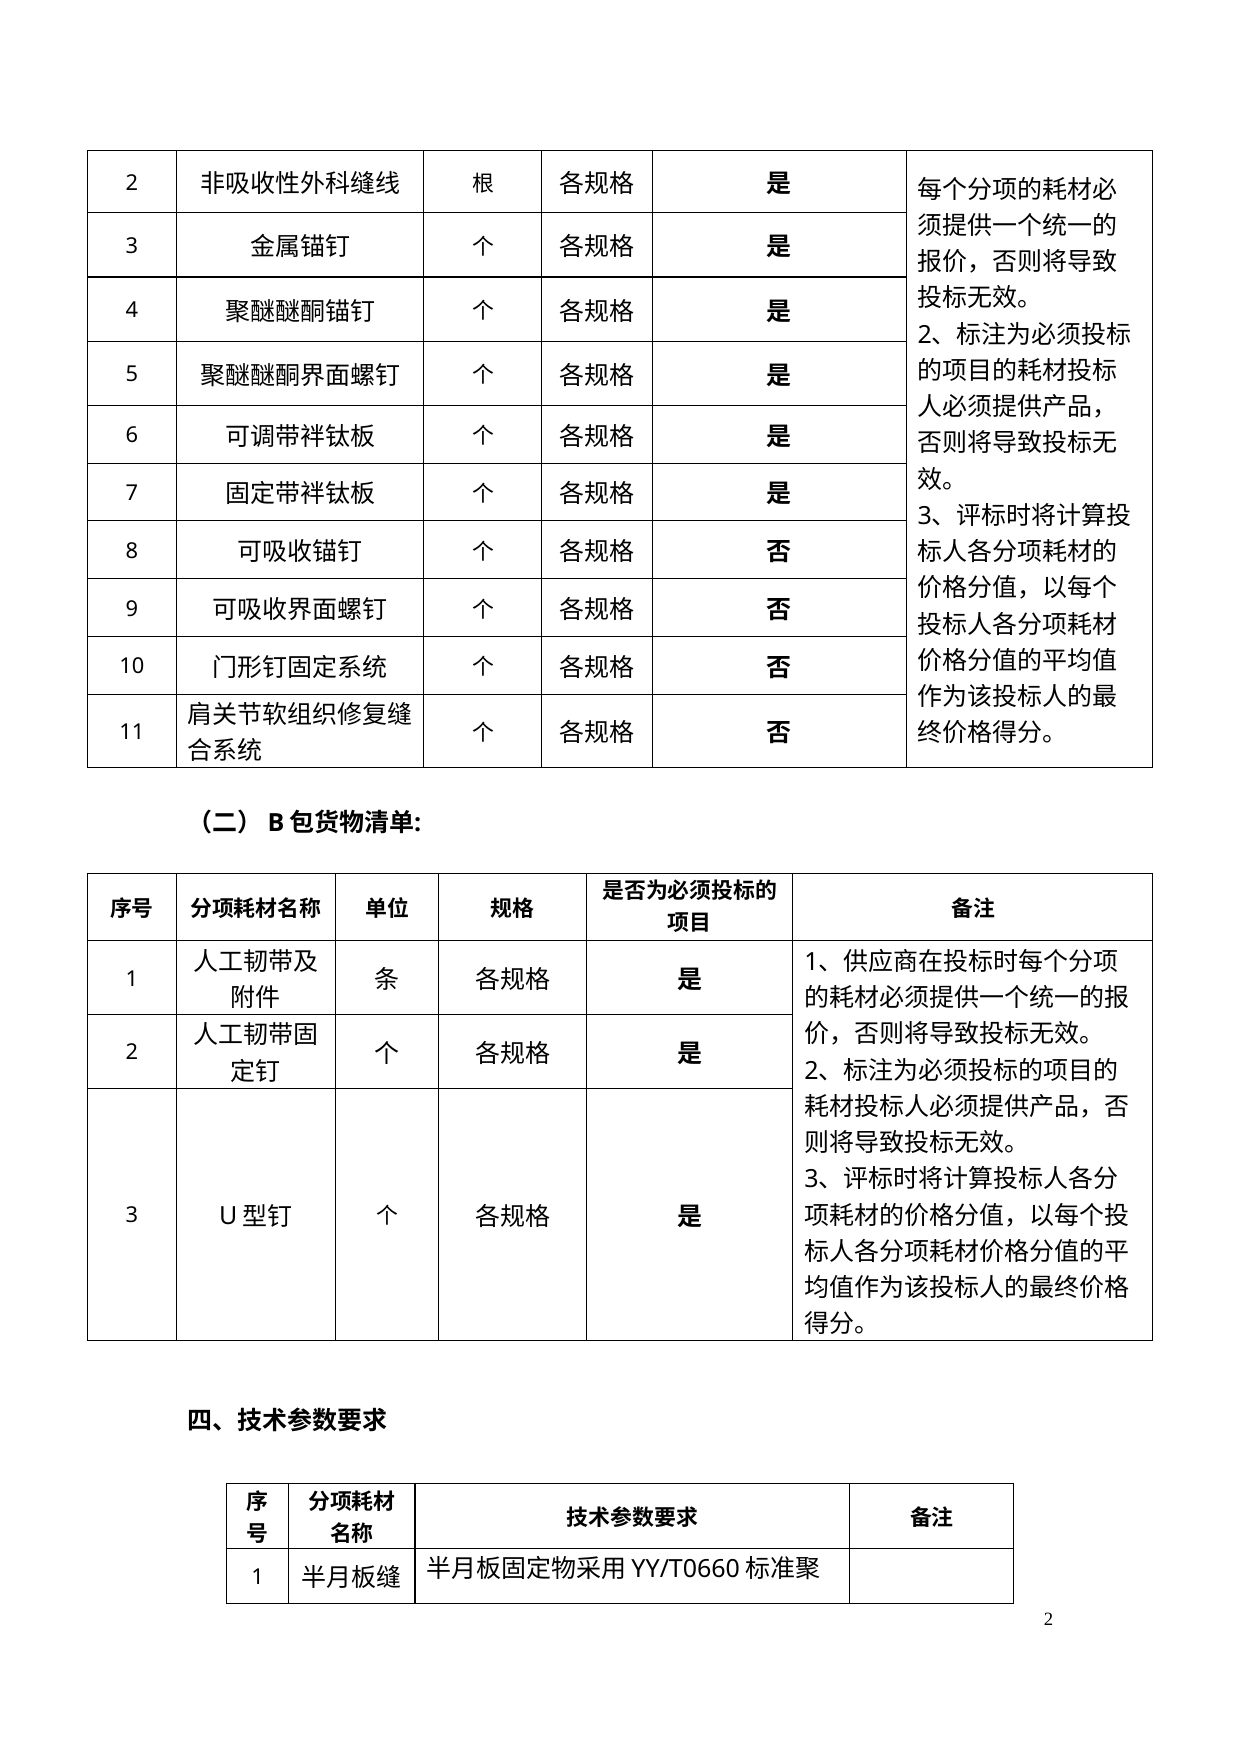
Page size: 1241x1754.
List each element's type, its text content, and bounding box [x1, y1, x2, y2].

table_cell 是 [653, 151, 906, 212]
table_cell 是 [653, 278, 906, 341]
table_cell 各规格 [542, 464, 652, 520]
table_cell 否 [653, 695, 906, 767]
table_cell 是 [587, 1089, 792, 1340]
table_cell 个 [424, 342, 541, 405]
table_cell 个 [424, 213, 541, 276]
table_cell U型钉 [177, 1089, 335, 1340]
table_cell 10 [88, 637, 176, 693]
table_cell 8 [88, 521, 176, 578]
table_cell 是 [653, 406, 906, 463]
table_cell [416, 1549, 849, 1603]
table_cell 各规格 [542, 278, 652, 341]
table_cell 金属锚钉 [177, 213, 423, 276]
table_cell 门形钉固定系统 [177, 637, 423, 693]
table_cell 个 [424, 464, 541, 520]
table_cell 个 [424, 637, 541, 693]
table_header 序号 [88, 874, 176, 940]
table_cell 是 [653, 342, 906, 405]
table_header 备注 [793, 874, 1152, 940]
table_header 序号 [227, 1484, 288, 1547]
table_cell 11 [88, 695, 176, 767]
table_cell 2 [88, 151, 176, 212]
table_cell 否 [653, 637, 906, 693]
table_header 规格 [439, 874, 586, 940]
table_cell 各规格 [439, 1015, 586, 1087]
table_cell 根 [424, 151, 541, 212]
table_header 技术参数要求 [416, 1484, 849, 1547]
table_cell 3 [88, 1089, 176, 1340]
table_cell 个 [424, 521, 541, 578]
table_cell 聚醚醚酮锚钉 [177, 278, 423, 341]
table_cell 5 [88, 342, 176, 405]
table_cell 否 [653, 521, 906, 578]
table_cell 肩关节软组织修复缝合系统 [177, 695, 423, 767]
table_cell 是 [653, 213, 906, 276]
table_header 分项耗材名称 [289, 1484, 414, 1547]
table_cell [850, 1549, 1013, 1603]
table_cell 个 [336, 1089, 438, 1340]
table_cell 6 [88, 406, 176, 463]
table_cell 各规格 [542, 579, 652, 636]
table_cell 个 [424, 406, 541, 463]
table_cell 个 [424, 695, 541, 767]
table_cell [907, 151, 1152, 767]
table_cell 各规格 [439, 1089, 586, 1340]
table_cell 个 [336, 1015, 438, 1087]
table_header 是否为必须投标的项目 [587, 874, 792, 940]
table_cell 1 [227, 1549, 288, 1603]
table_cell 各规格 [542, 213, 652, 276]
table_cell 1 [88, 941, 176, 1014]
table_cell 可调带袢钛板 [177, 406, 423, 463]
table_cell 各规格 [542, 342, 652, 405]
table_cell 非吸收性外科缝线 [177, 151, 423, 212]
table_cell 是 [587, 941, 792, 1014]
table_cell 9 [88, 579, 176, 636]
table_cell 人工韧带固定钉 [177, 1015, 335, 1087]
table_cell 3 [88, 213, 176, 276]
table_cell 人工韧带及附件 [177, 941, 335, 1014]
table_cell 条 [336, 941, 438, 1014]
table_cell 各规格 [542, 637, 652, 693]
table_cell 7 [88, 464, 176, 520]
subtitle 四、技术参数要求 [187, 1400, 1053, 1437]
table_header 备注 [850, 1484, 1013, 1547]
table_cell 否 [653, 579, 906, 636]
table_header 单位 [336, 874, 438, 940]
table_cell 各规格 [542, 521, 652, 578]
table_cell 各规格 [542, 695, 652, 767]
table_cell 固定带袢钛板 [177, 464, 423, 520]
table_cell 各规格 [542, 151, 652, 212]
table_cell 4 [88, 278, 176, 341]
table_cell 可吸收界面螺钉 [177, 579, 423, 636]
table_cell 2 [88, 1015, 176, 1087]
table_cell 1、供应商在投标时每个分项的耗材必须提供一个统一的报价，否则将导致投标无效。 2、标注为必须投标的项目的耗材投标人必须提供产品，否则将导致投标无效。 3、评标时将计算投标人各分项耗材的价格分值，以每个投标人各分项耗材价格分值的平均值作为该投标人的最终价格得分。 [793, 941, 1152, 1340]
list B包货物清单: [187, 802, 1053, 838]
table_cell 是 [587, 1015, 792, 1087]
table_cell 聚醚醚酮界面螺钉 [177, 342, 423, 405]
table_cell 各规格 [439, 941, 586, 1014]
table_cell 个 [424, 579, 541, 636]
table_cell 个 [424, 278, 541, 341]
table_cell 是 [653, 464, 906, 520]
table_cell 可吸收锚钉 [177, 521, 423, 578]
table_cell 各规格 [542, 406, 652, 463]
table_header 分项耗材名称 [177, 874, 335, 940]
table_cell 半月板缝合系统 [289, 1549, 414, 1603]
